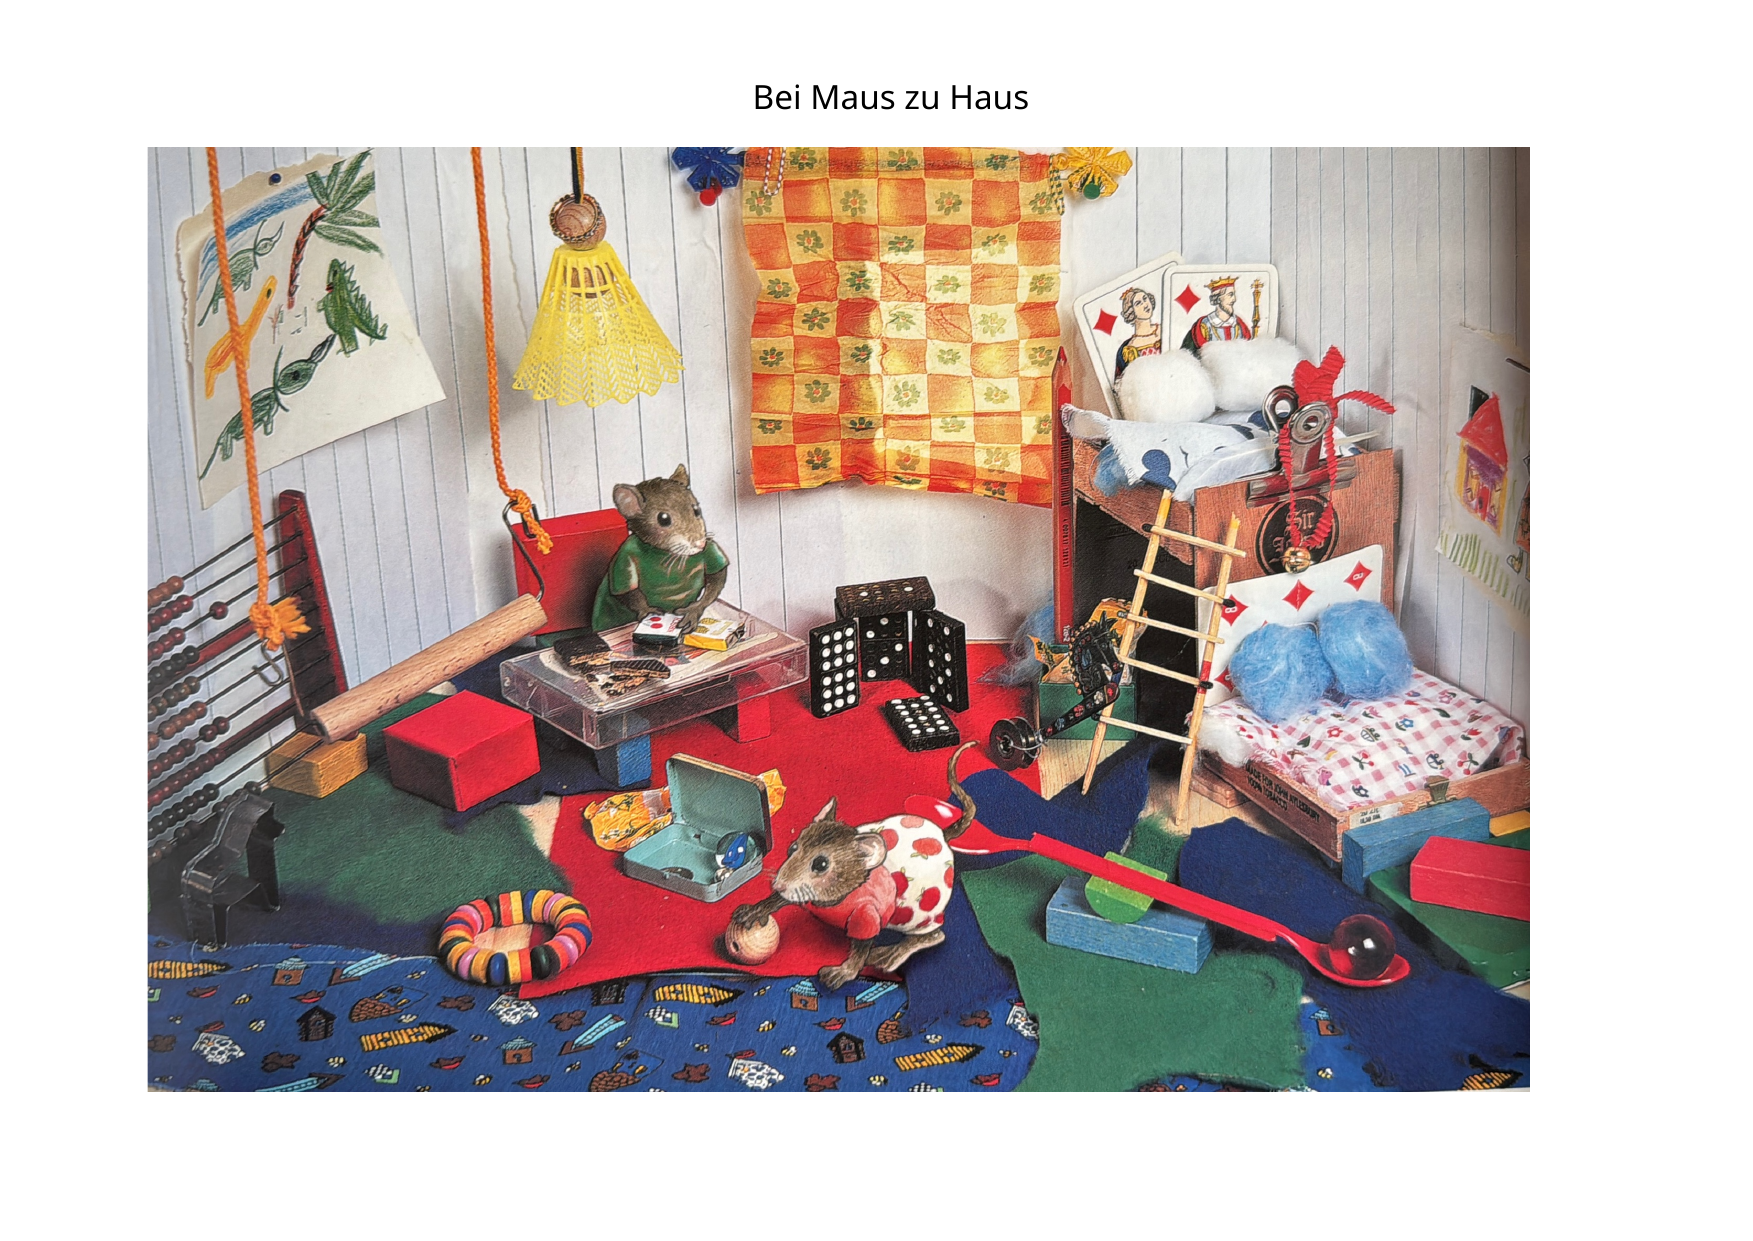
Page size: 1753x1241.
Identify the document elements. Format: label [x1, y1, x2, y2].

picture [147, 147, 1530, 1092]
